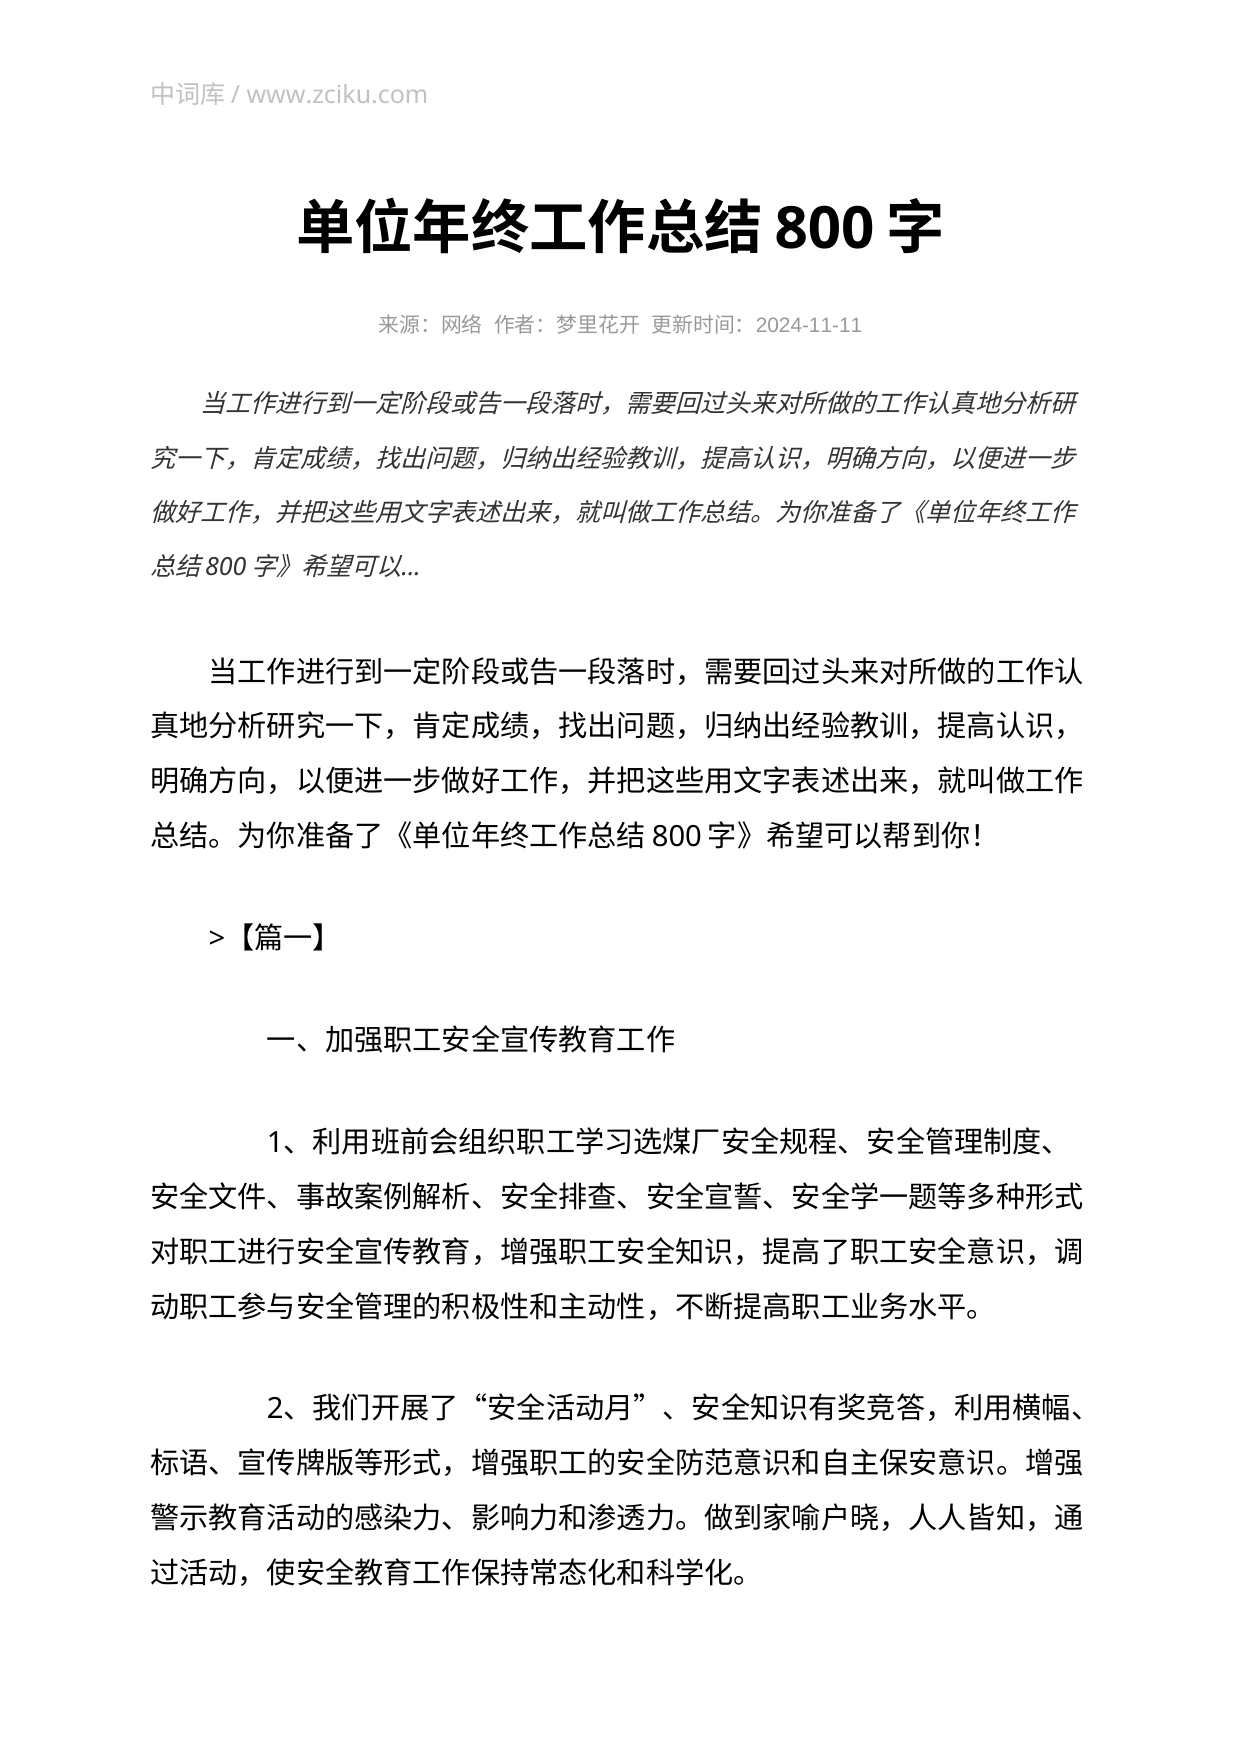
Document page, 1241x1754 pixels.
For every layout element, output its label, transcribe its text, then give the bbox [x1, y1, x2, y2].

text 当工作进行到一定阶段或告一段落时，需要回过头来对所做的工作认真地分析研究一下，肯定成绩，找出问题，归纳出经验教训，提高认识，明确方向，以便进一步做好工作，并把这些用文字表述出来，就叫做工作总结。为你准备了《单位年终工作总结800字》希望可以... [150, 384, 1090, 583]
text 2、我们开展了“安全活动月”、安全知识有奖竞答，利用横幅、标语、宣传牌版等形式，增强职工的安全防范意识和自主保安意识。增强警示教育活动的感染力、影响力和渗透力。做到家喻户晓，人人皆知，通过活动，使安全教育工作保持常态化和科学化。 [150, 1385, 1090, 1592]
text 一、加强职工安全宣传教育工作 [150, 1017, 1090, 1059]
text 当工作进行到一定阶段或告一段落时，需要回过头来对所做的工作认真地分析研究一下，肯定成绩，找出问题，归纳出经验教训，提高认识，明确方向，以便进一步做好工作，并把这些用文字表述出来，就叫做工作总结。为你准备了《单位年终工作总结800字》希望可以帮到你！ [150, 648, 1090, 855]
text 来源：网络 作者：梦里花开 更新时间：2024-11-11 [150, 313, 1090, 337]
text 1、利用班前会组织职工学习选煤厂安全规程、安全管理制度、安全文件、事故案例解析、安全排查、安全宣誓、安全学一题等多种形式对职工进行安全宣传教育，增强职工安全知识，提高了职工安全意识，调动职工参与安全管理的积极性和主动性，不断提高职工业务水平。 [150, 1118, 1090, 1326]
subtitle 单位年终工作总结800字 [150, 181, 1090, 266]
text >【篇一】 [150, 915, 1090, 957]
